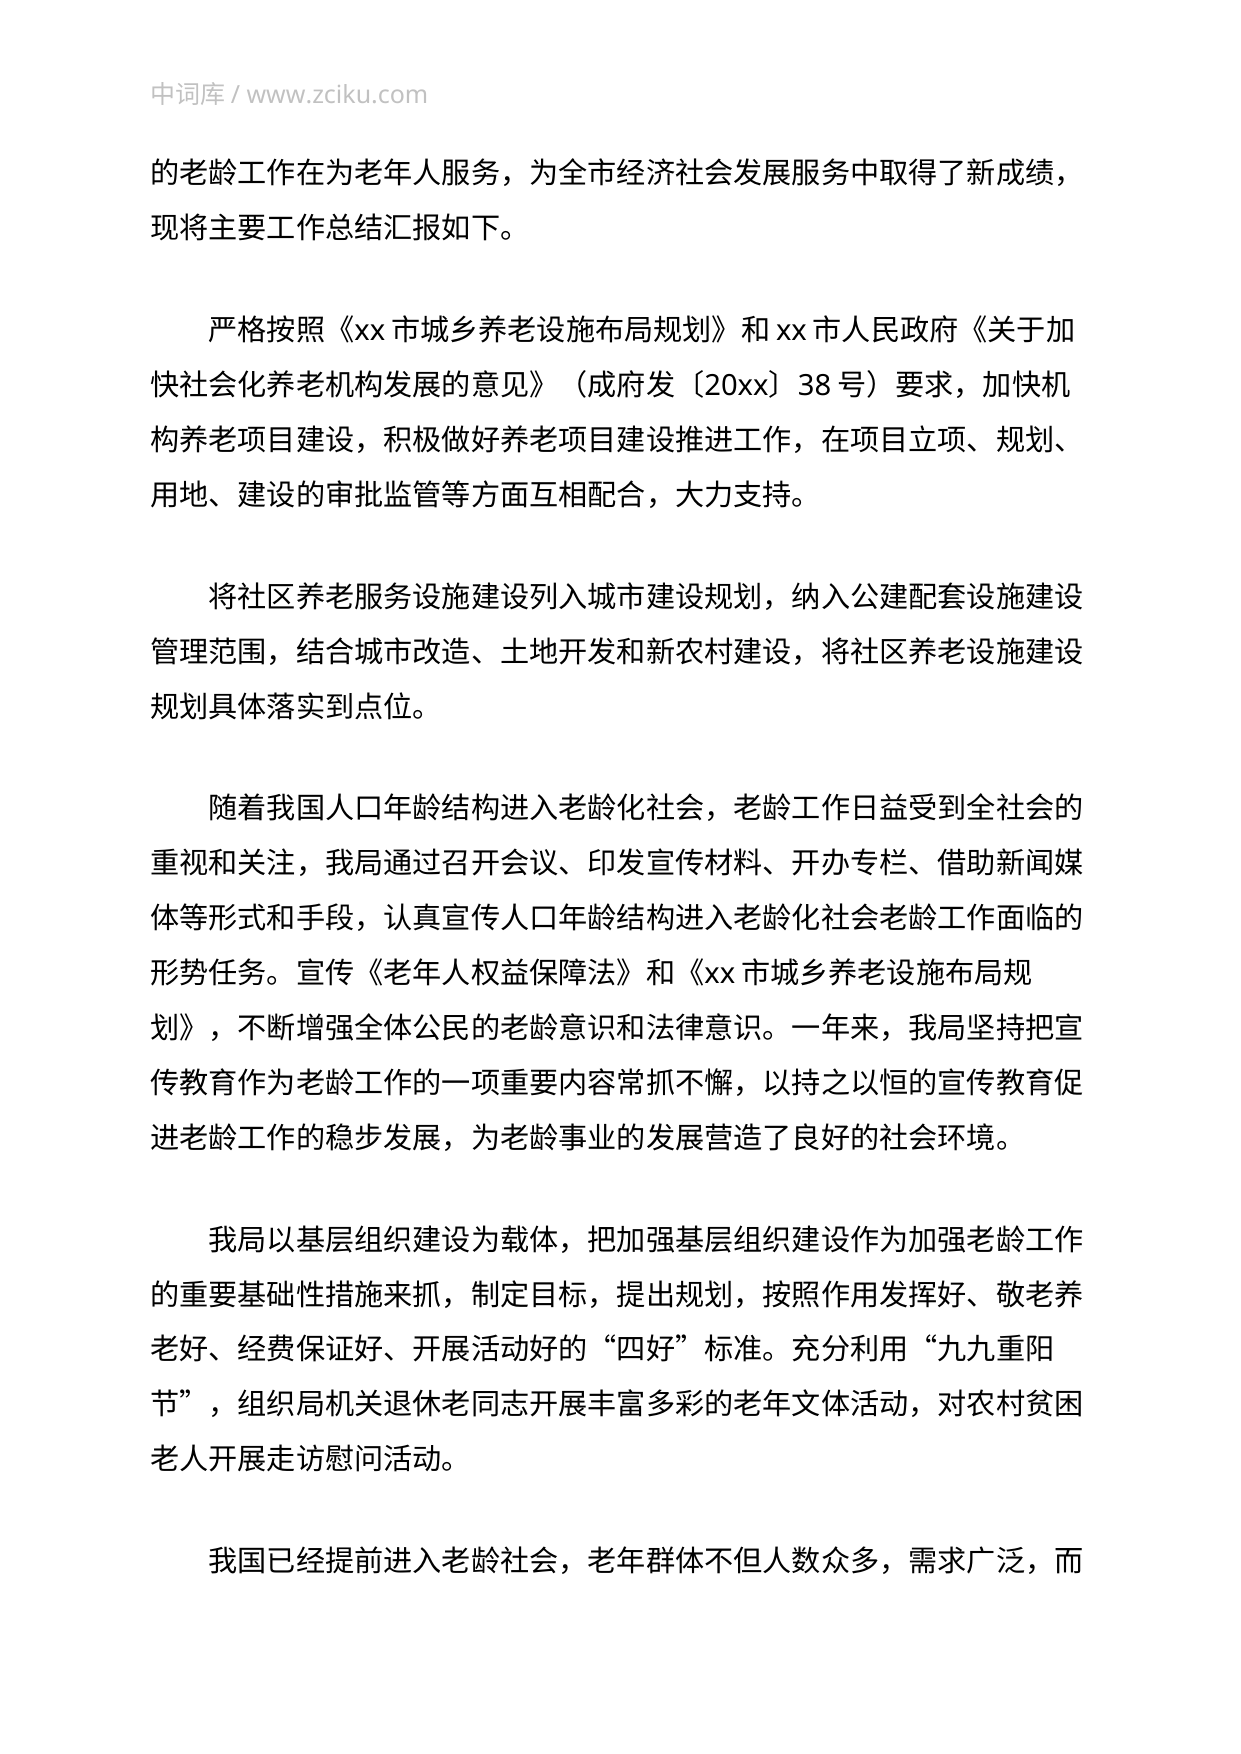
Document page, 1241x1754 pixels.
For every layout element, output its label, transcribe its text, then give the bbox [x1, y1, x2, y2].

text 我局以基层组织建设为载体，把加强基层组织建设作为加强老龄工作的重要基础性措施来抓，制定目标，提出规划，按照作用发挥好、敬老养老好、经费保证好、开展活动好的“四好”标准。充分利用“九九重阳节”，组织局机关退休老同志开展丰富多彩的老年文体活动，对农村贫困老人开展走访慰问活动。 [150, 1216, 1090, 1478]
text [150, 150, 1090, 247]
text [150, 1537, 1090, 1580]
text 严格按照《xx市城乡养老设施布局规划》和xx市人民政府《关于加快社会化养老机构发展的意见》（成府发〔20xx〕38号）要求，加快机构养老项目建设，积极做好养老项目建设推进工作，在项目立项、规划、用地、建设的审批监管等方面互相配合，大力支持。 [150, 307, 1090, 514]
text 将社区养老服务设施建设列入城市建设规划，纳入公建配套设施建设管理范围，结合城市改造、土地开发和新农村建设，将社区养老设施建设规划具体落实到点位。 [150, 573, 1090, 725]
text 随着我国人口年龄结构进入老龄化社会，老龄工作日益受到全社会的重视和关注，我局通过召开会议、印发宣传材料、开办专栏、借助新闻媒体等形式和手段，认真宣传人口年龄结构进入老龄化社会老龄工作面临的形势任务。宣传《老年人权益保障法》和《xx市城乡养老设施布局规划》，不断增强全体公民的老龄意识和法律意识。一年来，我局坚持把宣传教育作为老龄工作的一项重要内容常抓不懈，以持之以恒的宣传教育促进老龄工作的稳步发展，为老龄事业的发展营造了良好的社会环境。 [150, 785, 1090, 1157]
